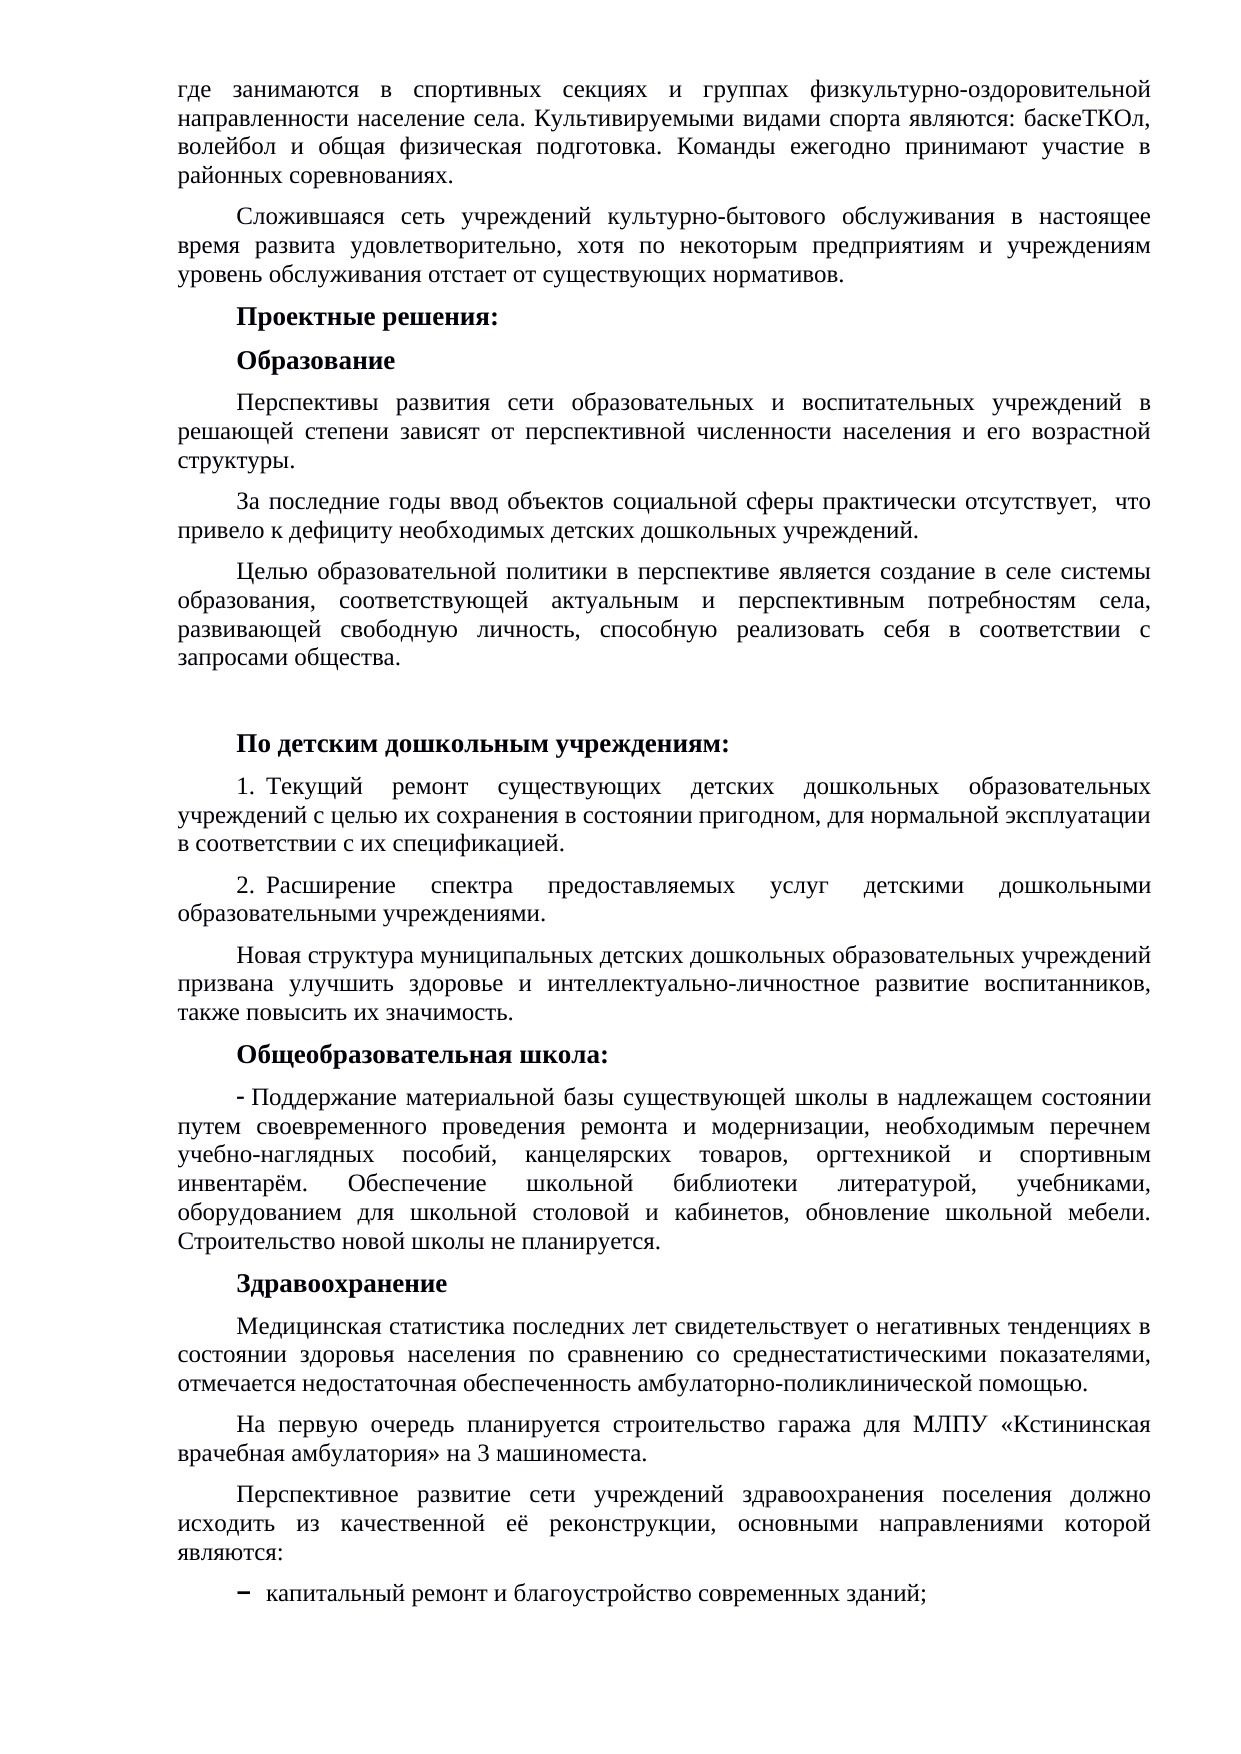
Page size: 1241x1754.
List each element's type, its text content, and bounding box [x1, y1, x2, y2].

text На первую очередь планируется строительство гаража для МЛПУ «Кстининская врачебная амбулатория» на 3 машиноместа. [177, 1409, 1152, 1467]
list Расширение спектра предоставляемых услуг детскими дошкольными образовательными учреждениями. [177, 870, 1152, 927]
text Общеобразовательная школа: [177, 1038, 1152, 1069]
list капитальный ремонт и благоустройство современных зданий; [177, 1578, 1152, 1609]
list Текущий ремонт существующих детских дошкольных образовательных учреждений с целью их сохранения в состоянии пригодном, для нормальной эксплуатации в соответствии с их спецификацией. [177, 771, 1152, 857]
text Перспективное развитие сети учреждений здравоохранения поселения должно исходить из качественной её реконструкции, основными направлениями которой являются: [177, 1479, 1152, 1566]
text Новая структура муниципальных детских дошкольных образовательных учреждений призвана улучшить здоровье и интеллектуально-личностное развитие воспитанников, также повысить их значимость. [177, 940, 1152, 1026]
text Здравоохранение [177, 1267, 1152, 1298]
text По детским дошкольным учреждениям: [177, 727, 1152, 758]
text Перспективы развития сети образовательных и воспитательных учреждений в решающей степени зависят от перспективной численности населения и его возрастной структуры. [177, 387, 1152, 474]
text Образование [177, 344, 1152, 375]
text Медицинская статистика последних лет свидетельствует о негативных тенденциях в состоянии здоровья населения по сравнению со среднестатистическими показателями, отмечается недостаточная обеспеченность амбулаторно-поликлинической помощью. [177, 1311, 1152, 1397]
text За последние годы ввод объектов социальной сферы практически отсутствует, что привело к дефициту необходимых детских дошкольных учреждений. [177, 486, 1152, 544]
text Сложившаяся сеть учреждений культурно-бытового обслуживания в настоящее время развита удовлетворительно, хотя по некоторым предприятиям и учреждениям уровень обслуживания отстает от существующих нормативов. [177, 201, 1152, 288]
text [177, 74, 1152, 189]
text Проектные решения: [177, 300, 1152, 331]
text Целью образовательной политики в перспективе является создание в селе системы образования, соответствующей актуальным и перспективным потребностям села, развивающей свободную личность, способную реализовать себя в соответствии с запросами общества. [177, 556, 1152, 671]
list Поддержание материальной базы существующей школы в надлежащем состоянии путем своевременного проведения ремонта и модернизации, необходимым перечнем учебно-наглядных пособий, канцелярских товаров, оргтехникой и спортивным инвентарём. Обеспечение школьной библиотеки литературой, учебниками, оборудованием для школьной столовой и кабинетов, обновление школьной мебели. Строительство новой школы не планируется. [177, 1082, 1152, 1254]
